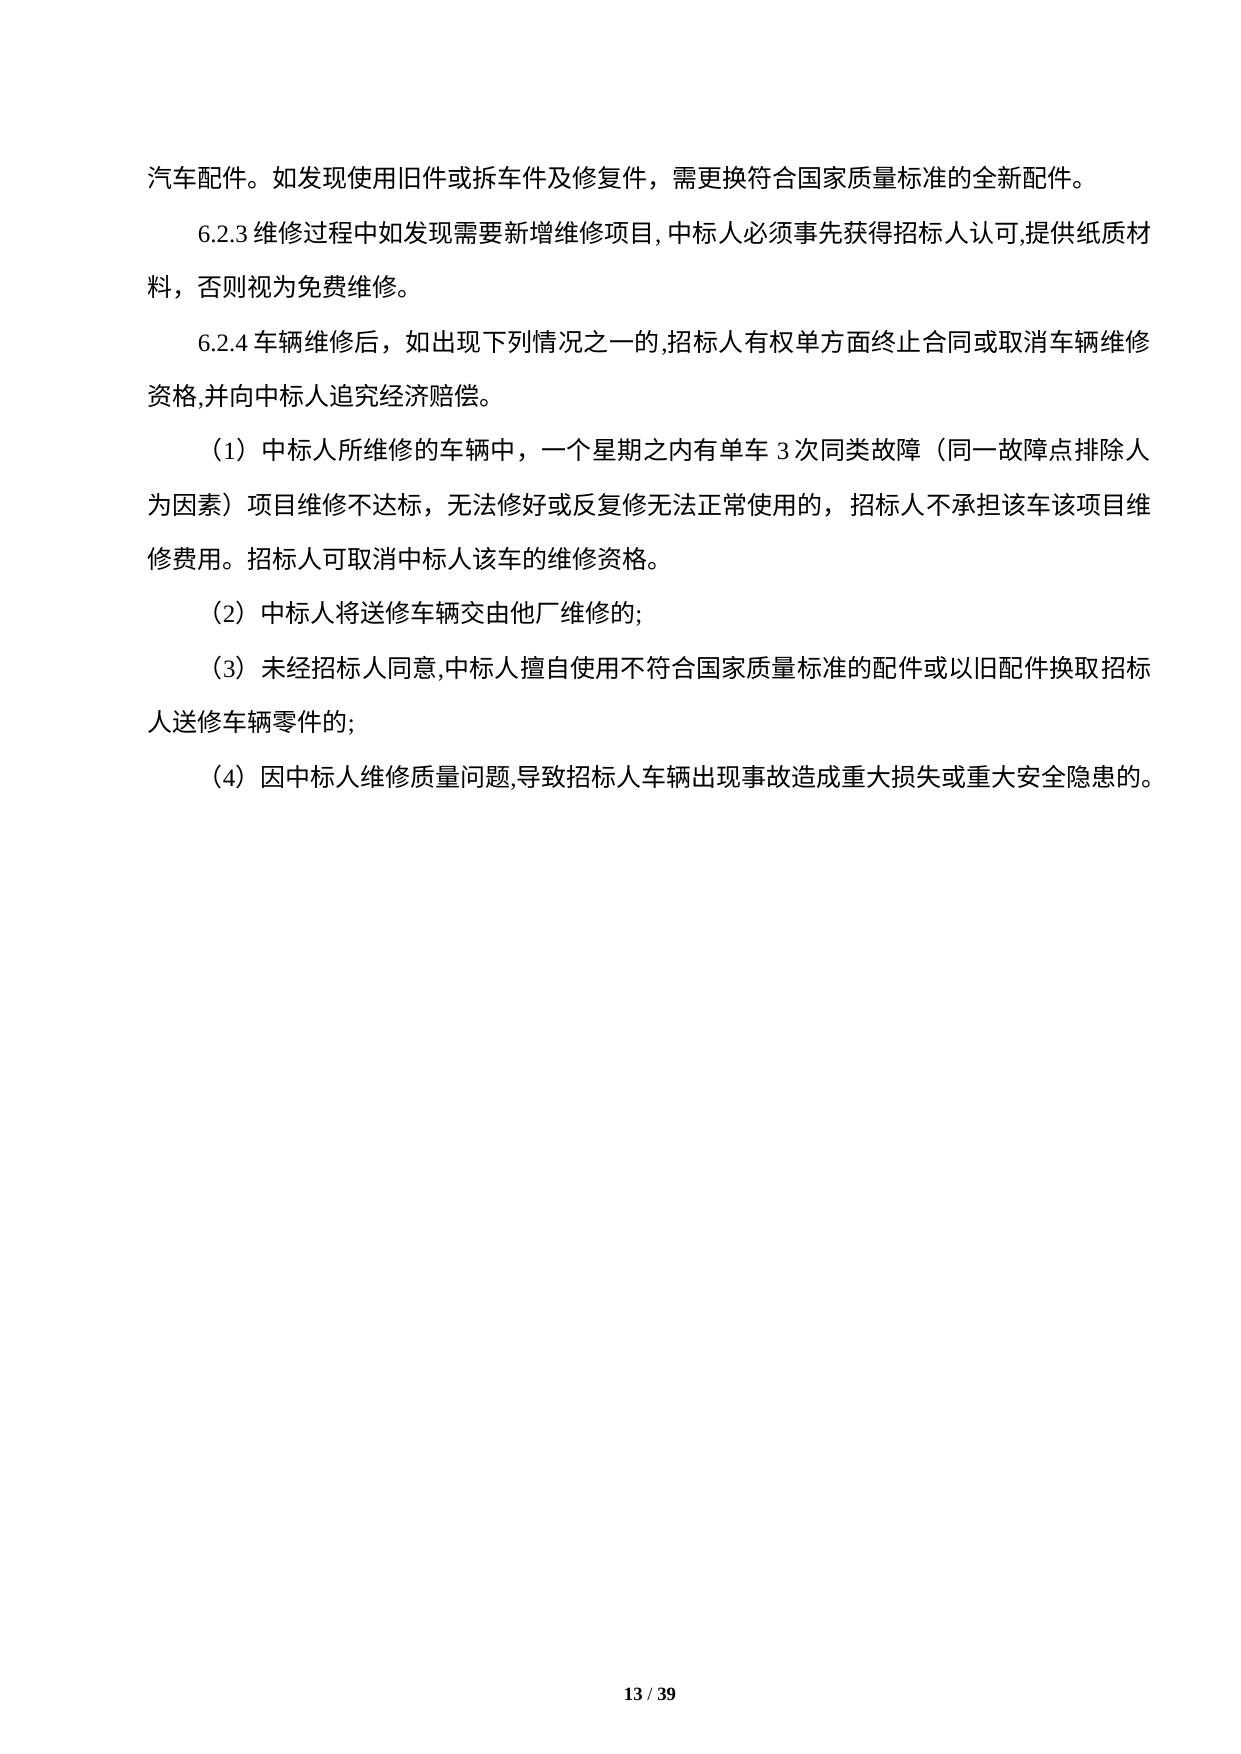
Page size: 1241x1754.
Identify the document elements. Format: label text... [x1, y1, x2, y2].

text （3）未经招标人同意,中标人擅自使用不符合国家质量标准的配件或以旧配件换取招标人送修车辆零件的; [148, 648, 1152, 739]
text 6.2.3维修过程中如发现需要新增维修项目, 中标人必须事先获得招标人认可,提供纸质材料，否则视为免费维修。 [148, 213, 1152, 304]
text （1）中标人所维修的车辆中，一个星期之内有单车3次同类故障（同一故障点排除人为因素）项目维修不达标，无法修好或反复修无法正常使用的，招标人不承担该车该项目维修费用。招标人可取消中标人该车的维修资格。 [148, 431, 1152, 576]
text 6.2.4车辆维修后，如出现下列情况之一的,招标人有权单方面终止合同或取消车辆维修资格,并向中标人追究经济赔偿。 [148, 322, 1152, 413]
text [148, 159, 1152, 195]
text （2）中标人将送修车辆交由他厂维修的; [148, 594, 1152, 630]
text （4）因中标人维修质量问题,导致招标人车辆出现事故造成重大损失或重大安全隐患的。 [148, 757, 1152, 793]
